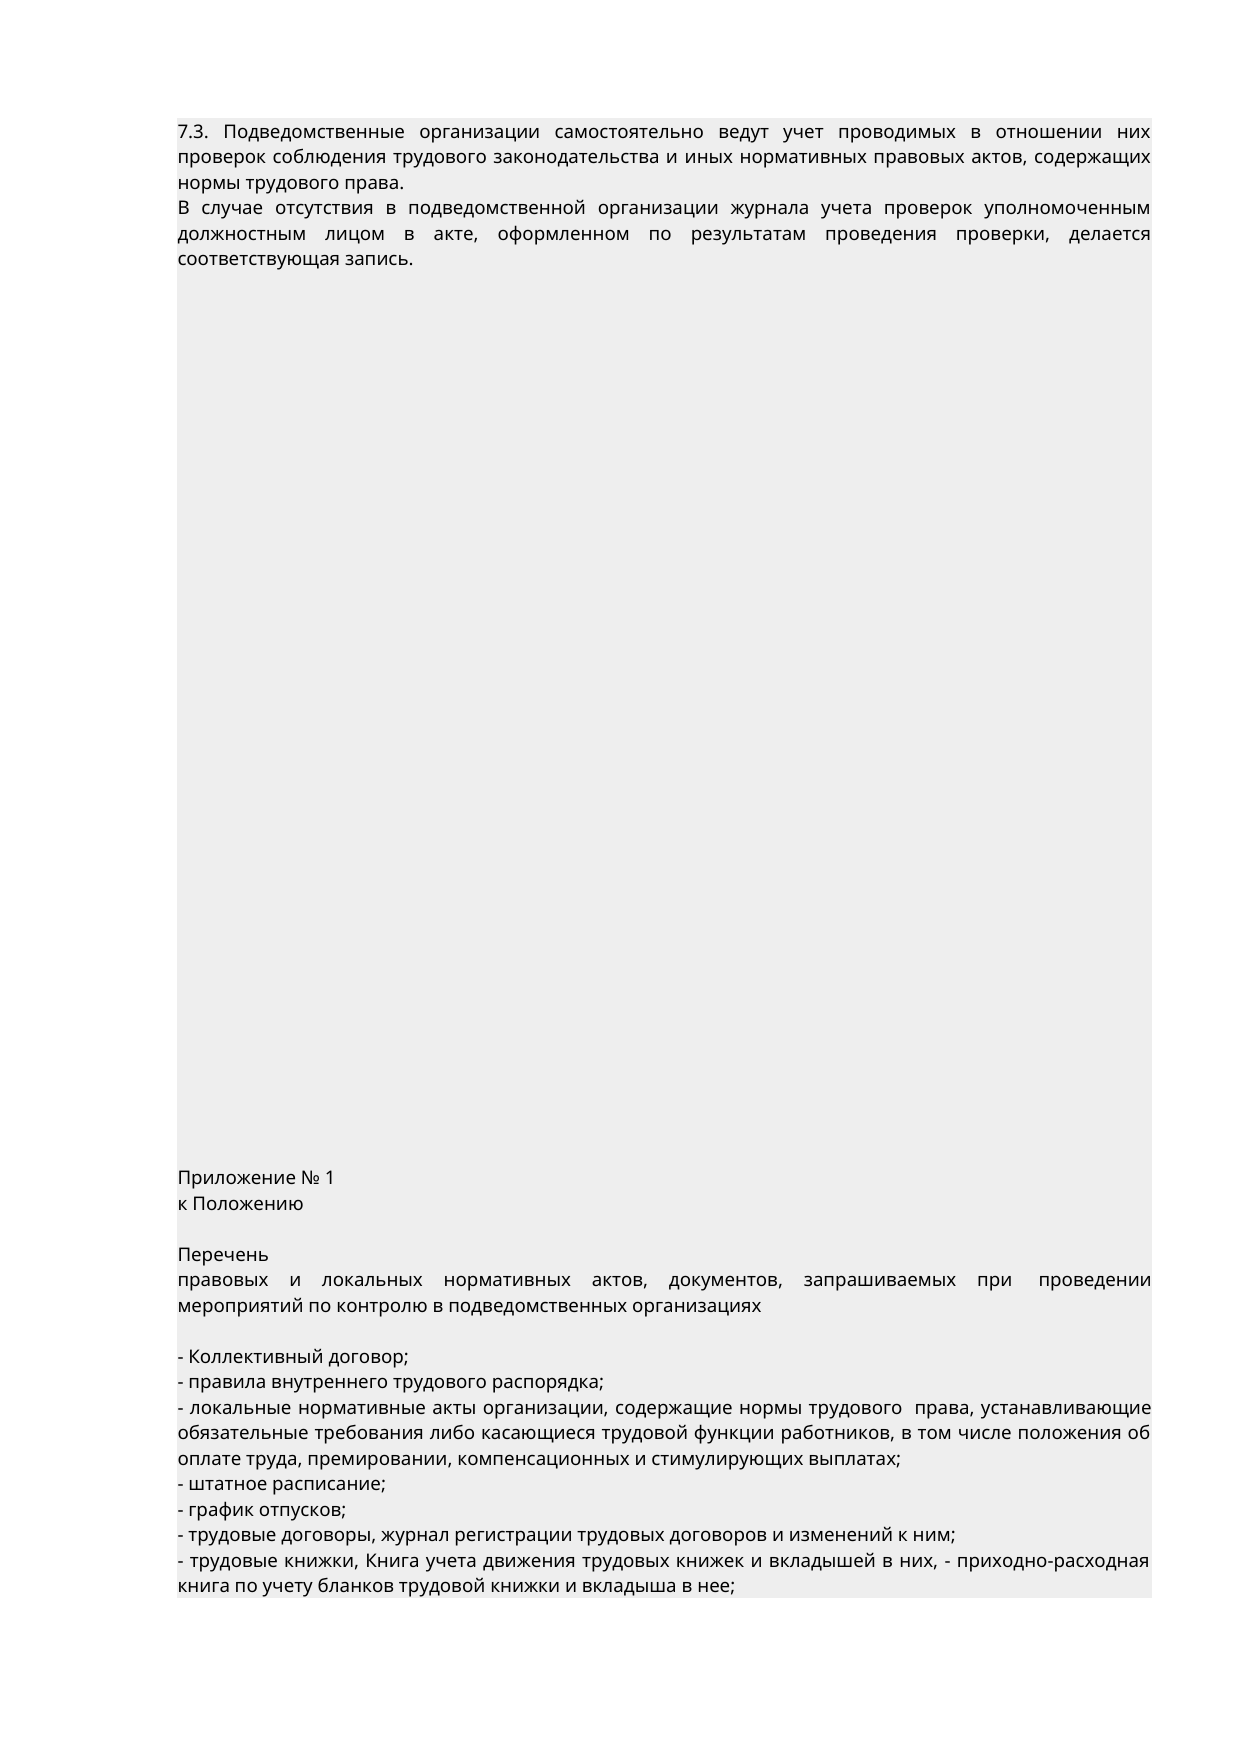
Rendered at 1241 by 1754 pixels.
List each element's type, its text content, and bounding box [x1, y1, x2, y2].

text В случае отсутствия в подведомственной организации журнала учета проверок уполномоченным должностным лицом в акте, оформленном по результатам проведения проверки, делается соответствующая запись. [177, 195, 1152, 271]
text 7.3. Подведомственные организации самостоятельно ведут учет проводимых в отношении них проверок соблюдения трудового законодательства и иных нормативных правовых актов, содержащих нормы трудового права. [177, 118, 1152, 195]
text - локальные нормативные акты организации, содержащие нормы трудового права, устанавливающие обязательные требования либо касающиеся трудовой функции работников, в том числе положения об оплате труда, премировании, компенсационных и стимулирующих выплатах; [177, 1394, 1152, 1471]
text - Коллективный договор; [177, 1343, 1152, 1369]
text - трудовые договоры, журнал регистрации трудовых договоров и изменений к ним; [177, 1522, 1152, 1547]
text - трудовые книжки, Книга учета движения трудовых книжек и вкладышей в них, - приходно-расходная книга по учету бланков трудовой книжки и вкладыша в нее; [177, 1547, 1152, 1598]
text - график отпусков; [177, 1496, 1152, 1522]
text Перечень [177, 1241, 1152, 1267]
text - правила внутреннего трудового распорядка; [177, 1369, 1152, 1394]
text Приложение № 1 [177, 1164, 1152, 1190]
text правовых и локальных нормативных актов, документов, запрашиваемых при проведении мероприятий по контролю в подведомственных организациях [177, 1267, 1152, 1318]
text к Положению [177, 1190, 1152, 1216]
text - штатное расписание; [177, 1471, 1152, 1496]
